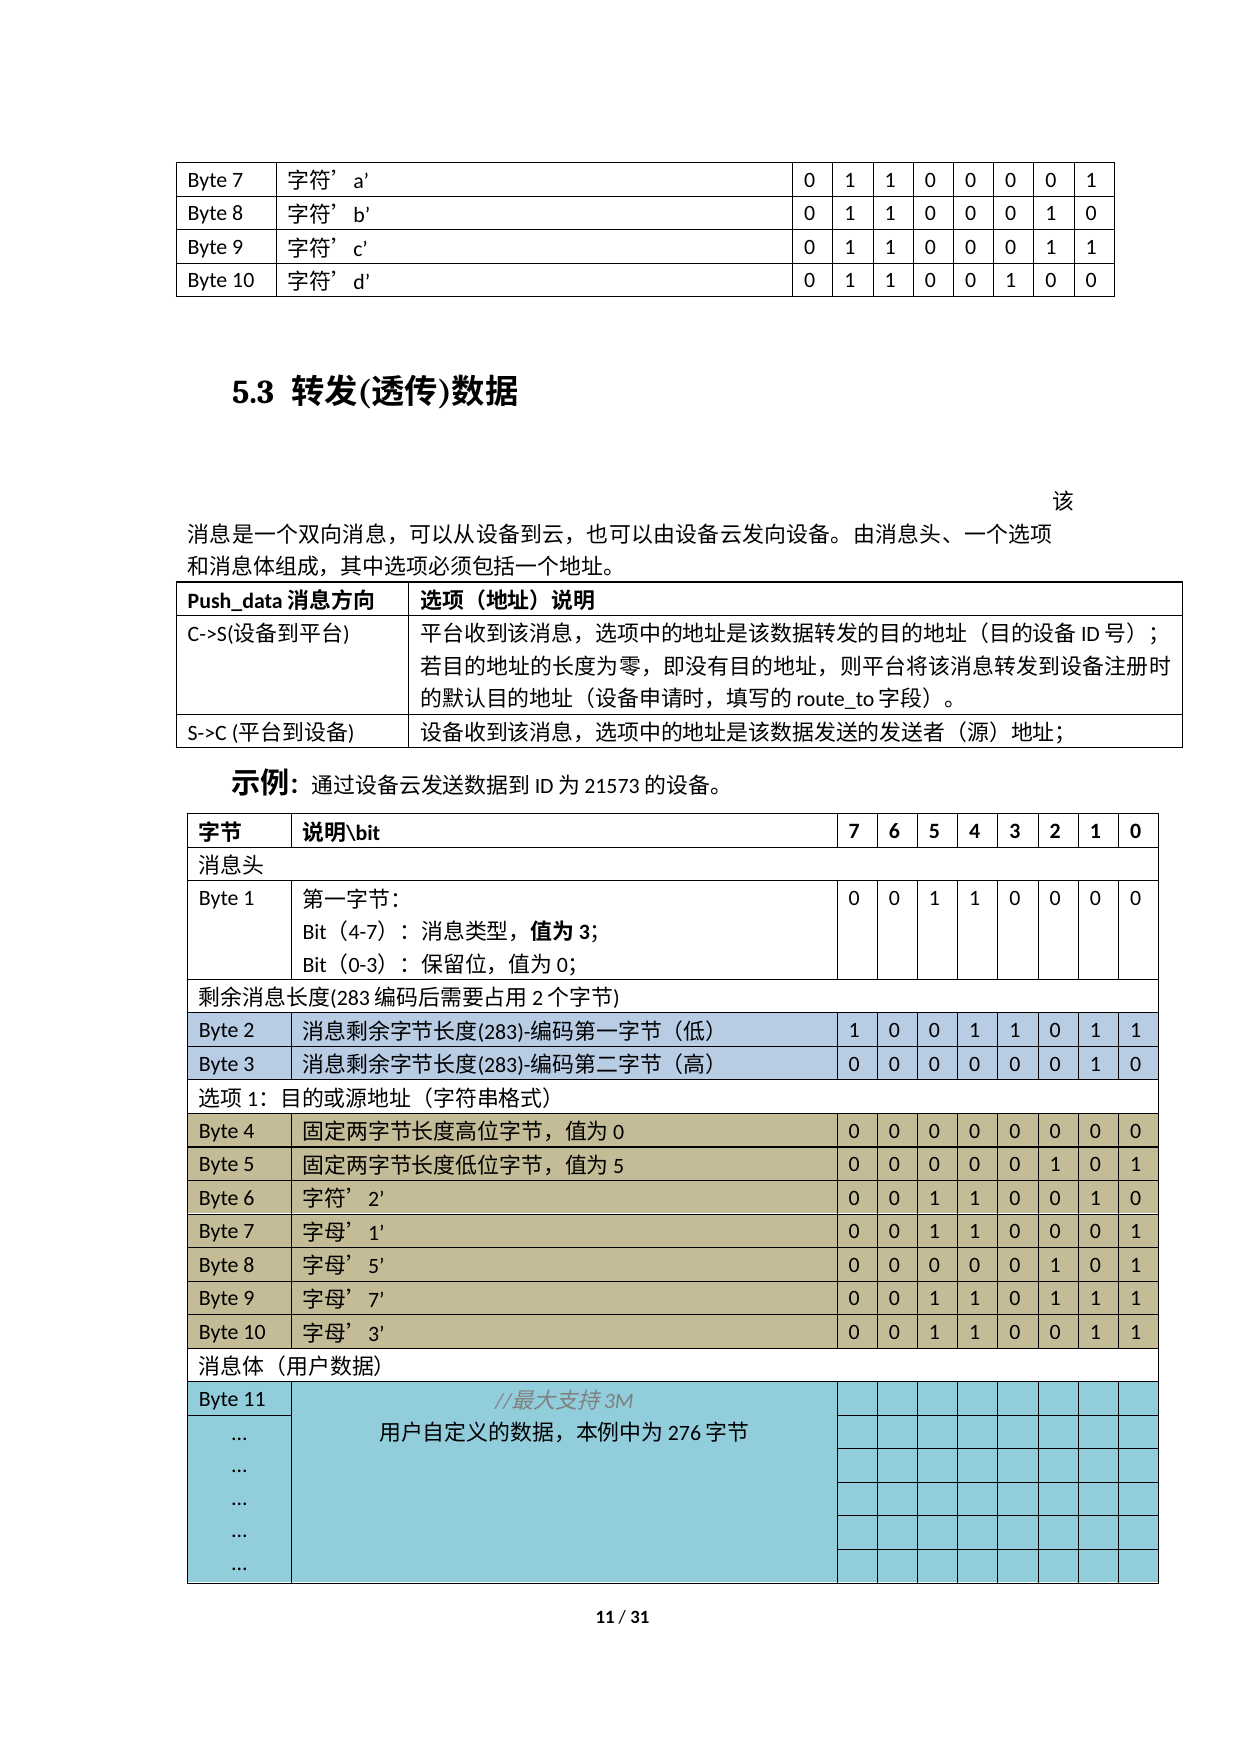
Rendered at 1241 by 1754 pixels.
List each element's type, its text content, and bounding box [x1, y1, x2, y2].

table_cell 消息剩余字节长度(283)-编码第一字节（低） [292, 1013, 837, 1046]
table_cell [878, 1416, 917, 1448]
table_cell 0 [1079, 1248, 1118, 1281]
table_cell 1 [1119, 1315, 1158, 1348]
table_cell 消息剩余字节长度(283)-编码第二字节（高） [292, 1047, 837, 1079]
table_cell 1 [838, 1013, 877, 1046]
table_cell 字符’c’ [277, 230, 792, 263]
table_cell [958, 1416, 997, 1448]
table_header 2 [1039, 814, 1078, 847]
table_cell 0 [914, 197, 953, 229]
table_cell [998, 1550, 1038, 1582]
table_cell Byte 3 [188, 1047, 291, 1079]
table_cell [918, 1449, 957, 1482]
table_cell 0 [793, 230, 832, 263]
table_cell Byte 11 [188, 1382, 291, 1415]
table_cell 0 [1119, 1114, 1158, 1146]
table_cell 0 [998, 1215, 1038, 1247]
table_cell [1039, 1416, 1078, 1448]
table_cell [1119, 1416, 1158, 1448]
table_cell 设备收到该消息，选项中的地址是该数据发送的发送者（源）地址； [409, 715, 1182, 747]
table_cell 0 [918, 1114, 957, 1146]
table_cell [1039, 1483, 1078, 1515]
table_cell 1 [1075, 230, 1114, 263]
table_cell 0 [838, 1215, 877, 1247]
table_cell 1 [958, 1282, 997, 1314]
table_cell Byte 7 [188, 1215, 291, 1247]
table_cell [838, 1416, 877, 1448]
table_cell 0 [998, 1282, 1038, 1314]
table_cell 0 [838, 1181, 877, 1213]
table_cell [1119, 1483, 1158, 1515]
table_cell 1 [1079, 1013, 1118, 1046]
table_cell 0 [838, 1148, 877, 1180]
table_cell 0 [918, 1248, 957, 1281]
table_cell 0 [1034, 163, 1074, 196]
table_cell 1 [874, 163, 913, 196]
table_cell 1 [958, 1215, 997, 1247]
table_cell [998, 1449, 1038, 1482]
table_cell 0 [1039, 1315, 1078, 1348]
table_cell 0 [958, 1047, 997, 1079]
table_cell 0 [878, 1047, 917, 1079]
table_cell 字母’1’ [292, 1215, 837, 1247]
table_header 说明\bit [292, 814, 837, 847]
table_cell 0 [878, 1315, 917, 1348]
table_cell [878, 1382, 917, 1415]
table_cell 1 [1034, 230, 1074, 263]
table_cell [838, 1382, 877, 1415]
table_cell Byte 8 [188, 1248, 291, 1281]
table_cell Byte 7 [177, 163, 276, 196]
table_cell 字符’a’ [277, 163, 792, 196]
table_cell 1 [918, 1215, 957, 1247]
table_cell 0 [838, 1248, 877, 1281]
table_cell 1 [918, 1282, 957, 1314]
table_cell [1079, 1382, 1118, 1415]
table_cell Byte 10 [188, 1315, 291, 1348]
table_cell [1079, 1516, 1118, 1549]
table_cell 1 [1119, 1282, 1158, 1314]
table_cell 0 [914, 163, 953, 196]
table_cell [998, 1483, 1038, 1515]
table_cell 0 [1039, 1047, 1078, 1079]
table_cell 0 [1039, 1013, 1078, 1046]
table_cell 1 [1119, 1148, 1158, 1180]
table_cell 剩余消息长度(283编码后需要占用2个字节) [188, 980, 1158, 1012]
table_cell 0 [878, 1215, 917, 1247]
table_cell 1 [1119, 1013, 1158, 1046]
table_cell … … … … … … … … … … [188, 1416, 291, 1582]
table_cell [998, 1382, 1038, 1415]
table_cell 0 [918, 1013, 957, 1046]
table_cell 消息头 [188, 848, 1158, 880]
table_cell 0 [793, 197, 832, 229]
table_cell 1 [1079, 1181, 1118, 1213]
table_header 字节 [188, 814, 291, 847]
table_cell 0 [1039, 1215, 1078, 1247]
table_cell 0 [1079, 1148, 1118, 1180]
table_header 7 [838, 814, 877, 847]
table_cell 1 [994, 264, 1033, 296]
table_cell [998, 1516, 1038, 1549]
table_cell [1079, 1550, 1118, 1582]
table_cell 1 [998, 1013, 1038, 1046]
table_cell 0 [878, 1013, 917, 1046]
table_cell [878, 1449, 917, 1482]
table_cell 0 [998, 1114, 1038, 1146]
table_cell 0 [998, 881, 1038, 979]
table_cell Byte 6 [188, 1181, 291, 1213]
table_cell 字母’7’ [292, 1282, 837, 1314]
table_header Push_data消息方向 [177, 583, 408, 615]
table_cell 0 [998, 1181, 1038, 1213]
table_cell Byte 10 [177, 264, 276, 296]
table_cell [918, 1416, 957, 1448]
table_cell 0 [878, 1248, 917, 1281]
table_cell [1119, 1550, 1158, 1582]
table_cell 0 [998, 1148, 1038, 1180]
table_cell Byte 4 [188, 1114, 291, 1146]
table_cell 0 [954, 230, 993, 263]
table_cell 0 [954, 197, 993, 229]
table_cell 第一字节： Bit（4-7）：消息类型，值为3； Bit（0-3）：保留位，值为0； [292, 881, 837, 979]
table_cell 1 [1039, 1282, 1078, 1314]
table_cell 1 [958, 881, 997, 979]
table_cell 0 [914, 264, 953, 296]
table_cell 1 [918, 881, 957, 979]
table_cell 1 [1119, 1215, 1158, 1247]
table_cell [918, 1382, 957, 1415]
table_cell 0 [1039, 1114, 1078, 1146]
table_cell Byte 8 [177, 197, 276, 229]
table_cell 0 [878, 1181, 917, 1213]
table_cell 1 [1034, 197, 1074, 229]
table_cell 0 [1119, 1181, 1158, 1213]
table_cell 0 [793, 163, 832, 196]
text 示例：通过设备云发送数据到ID为21573的设备。 [187, 748, 1053, 813]
table_cell 1 [1075, 163, 1114, 196]
table_cell 1 [918, 1315, 957, 1348]
table_cell 1 [958, 1315, 997, 1348]
table_header 3 [998, 814, 1038, 847]
table_cell 1 [1079, 1282, 1118, 1314]
table_cell 0 [838, 1282, 877, 1314]
table_cell 0 [1075, 197, 1114, 229]
table_cell 0 [1119, 1047, 1158, 1079]
table_cell [1039, 1550, 1078, 1582]
table_cell 0 [1034, 264, 1074, 296]
subtitle 转发(透传)数据 [232, 357, 1053, 422]
table_cell 固定两字节长度高位字节，值为0 [292, 1114, 837, 1146]
table_cell Byte 9 [188, 1282, 291, 1314]
table_cell 1 [918, 1181, 957, 1213]
table_cell 0 [838, 1315, 877, 1348]
table_cell 1 [833, 264, 873, 296]
table_cell 0 [954, 163, 993, 196]
table_cell 字符’b’ [277, 197, 792, 229]
table_cell 0 [994, 163, 1033, 196]
table_cell 固定两字节长度低位字节，值为5 [292, 1148, 837, 1180]
table_cell 0 [1039, 1181, 1078, 1213]
table_cell 1 [833, 230, 873, 263]
table_cell 0 [914, 230, 953, 263]
table_cell [1119, 1516, 1158, 1549]
table_cell 0 [1039, 881, 1078, 979]
table_cell Byte 9 [177, 230, 276, 263]
table_cell C->S(设备到平台) [177, 616, 408, 713]
table_header 0 [1119, 814, 1158, 847]
table_cell 1 [1039, 1248, 1078, 1281]
table_cell [958, 1550, 997, 1582]
table_cell 平台收到该消息，选项中的地址是该数据转发的目的地址（目的设备ID号）； 若目的地址的长度为零，即没有目的地址，则平台将该消息转发到设备注册时的默认目的地址（设备申请时，填写的route_to字段）。 [409, 616, 1182, 713]
table_cell [958, 1382, 997, 1415]
table_header 选项（地址）说明 [409, 583, 1182, 615]
table_cell [1079, 1449, 1118, 1482]
table_cell [1079, 1416, 1118, 1448]
table_cell 1 [1079, 1315, 1118, 1348]
table_cell [1039, 1382, 1078, 1415]
table_cell 字母’3’ [292, 1315, 837, 1348]
table_cell 1 [1079, 1047, 1118, 1079]
table_cell [918, 1550, 957, 1582]
table_cell [958, 1516, 997, 1549]
table_cell [918, 1483, 957, 1515]
table_cell 0 [918, 1148, 957, 1180]
table_cell [918, 1516, 957, 1549]
table_cell 0 [793, 264, 832, 296]
table_cell [998, 1416, 1038, 1448]
table_cell S->C (平台到设备) [177, 715, 408, 747]
table_cell [878, 1483, 917, 1515]
table_cell 0 [958, 1148, 997, 1180]
table_cell 0 [1079, 881, 1118, 979]
table_cell 1 [1119, 1248, 1158, 1281]
table_cell 0 [838, 1047, 877, 1079]
table_cell [838, 1449, 877, 1482]
table_cell 1 [874, 264, 913, 296]
table_cell 0 [878, 1148, 917, 1180]
table_cell 1 [874, 230, 913, 263]
table_header 5 [918, 814, 957, 847]
table_cell [1039, 1449, 1078, 1482]
table_cell [1039, 1516, 1078, 1549]
table_cell 1 [1039, 1148, 1078, 1180]
table_cell //最大支持3M 用户自定义的数据，本例中为276字节 [292, 1382, 837, 1582]
table_cell [958, 1483, 997, 1515]
table_cell Byte 2 [188, 1013, 291, 1046]
table_cell 0 [994, 230, 1033, 263]
table_cell [1079, 1483, 1118, 1515]
table_cell 1 [833, 163, 873, 196]
table_cell [838, 1550, 877, 1582]
table_cell 0 [998, 1315, 1038, 1348]
table_cell 字母’5’ [292, 1248, 837, 1281]
table_cell 0 [958, 1248, 997, 1281]
table_header 1 [1079, 814, 1118, 847]
table_cell 0 [998, 1047, 1038, 1079]
table_cell 消息体（用户数据） [188, 1349, 1158, 1381]
table_cell 0 [838, 1114, 877, 1146]
table_cell 0 [958, 1114, 997, 1146]
table_cell 0 [878, 881, 917, 979]
table_cell 0 [918, 1047, 957, 1079]
table_cell 1 [833, 197, 873, 229]
table_cell 0 [878, 1114, 917, 1146]
table_cell 0 [1079, 1215, 1118, 1247]
table_cell Byte 5 [188, 1148, 291, 1180]
table_header 4 [958, 814, 997, 847]
table_cell 0 [878, 1282, 917, 1314]
table_cell [1119, 1449, 1158, 1482]
table_cell [958, 1449, 997, 1482]
table_cell 0 [994, 197, 1033, 229]
table_cell 0 [1119, 881, 1158, 979]
table_cell 0 [998, 1248, 1038, 1281]
table_cell 1 [958, 1181, 997, 1213]
table_cell [838, 1483, 877, 1515]
table_cell 1 [958, 1013, 997, 1046]
table_cell 0 [954, 264, 993, 296]
table_cell [878, 1550, 917, 1582]
table_cell 0 [1079, 1114, 1118, 1146]
table_cell 0 [838, 881, 877, 979]
table_cell [838, 1516, 877, 1549]
table_cell [1119, 1382, 1158, 1415]
table_cell 选项1：目的或源地址（字符串格式） [188, 1080, 1158, 1113]
table_cell 字符’d’ [277, 264, 792, 296]
table_cell [878, 1516, 917, 1549]
table_cell 0 [1075, 264, 1114, 296]
text 该消息是一个双向消息，可以从设备到云，也可以由设备云发向设备。由消息头、一个选项和消息体组成，其中选项必须包括一个地址。 [187, 484, 1053, 581]
table_cell Byte 1 [188, 881, 291, 979]
table_cell 字符’2’ [292, 1181, 837, 1213]
table_cell 1 [874, 197, 913, 229]
table_header 6 [878, 814, 917, 847]
